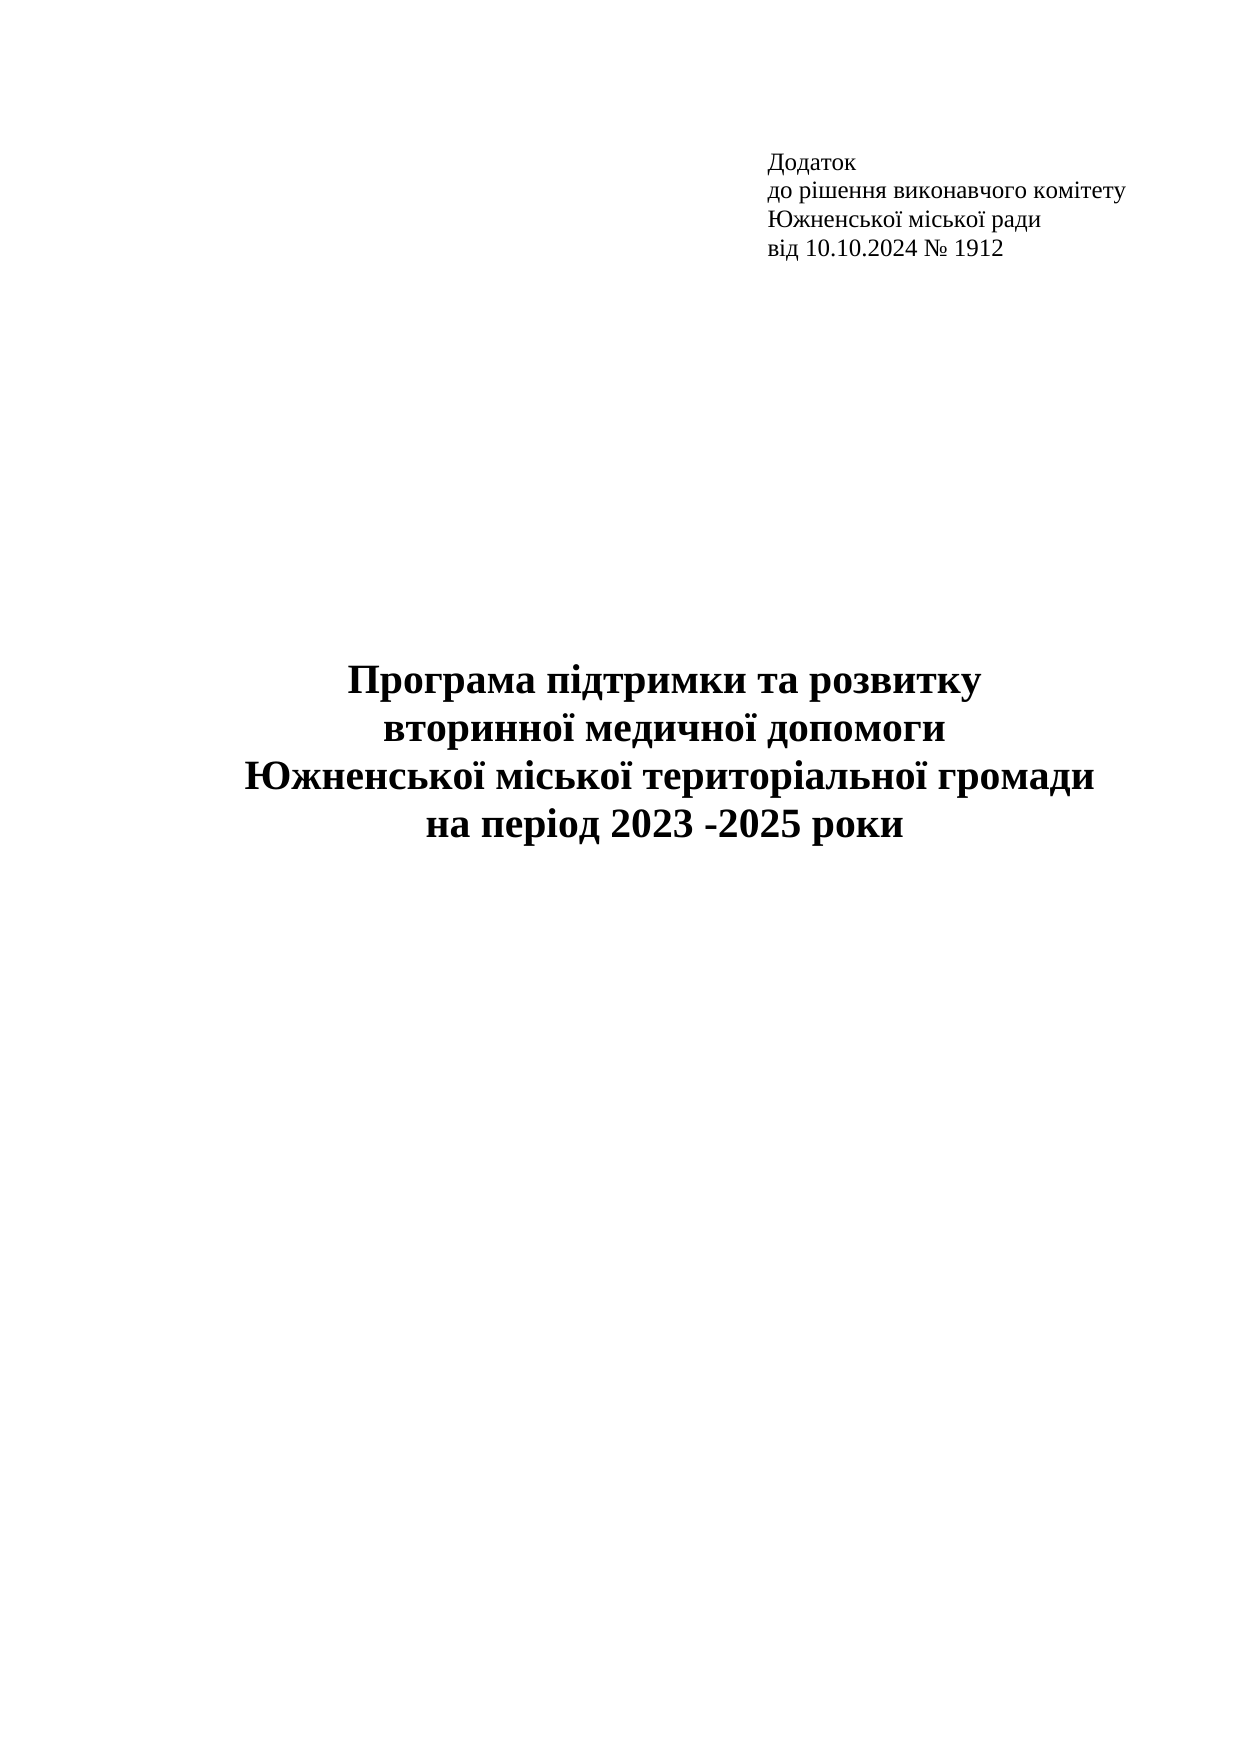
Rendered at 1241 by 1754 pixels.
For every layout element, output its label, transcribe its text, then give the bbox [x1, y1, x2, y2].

text до рішення виконавчого комітету [693, 176, 1152, 204]
text від 10.10.2024 № 1912 [693, 233, 1152, 262]
text на період 2023 -2025 роки [177, 798, 1152, 846]
text Додаток [693, 147, 1152, 176]
text Южненської міської територіальної громади [177, 751, 1152, 798]
text Програма підтримки та розвитку [177, 655, 1152, 703]
text вторинної медичної допомоги [177, 703, 1152, 751]
text Южненської міської ради [693, 204, 1152, 233]
